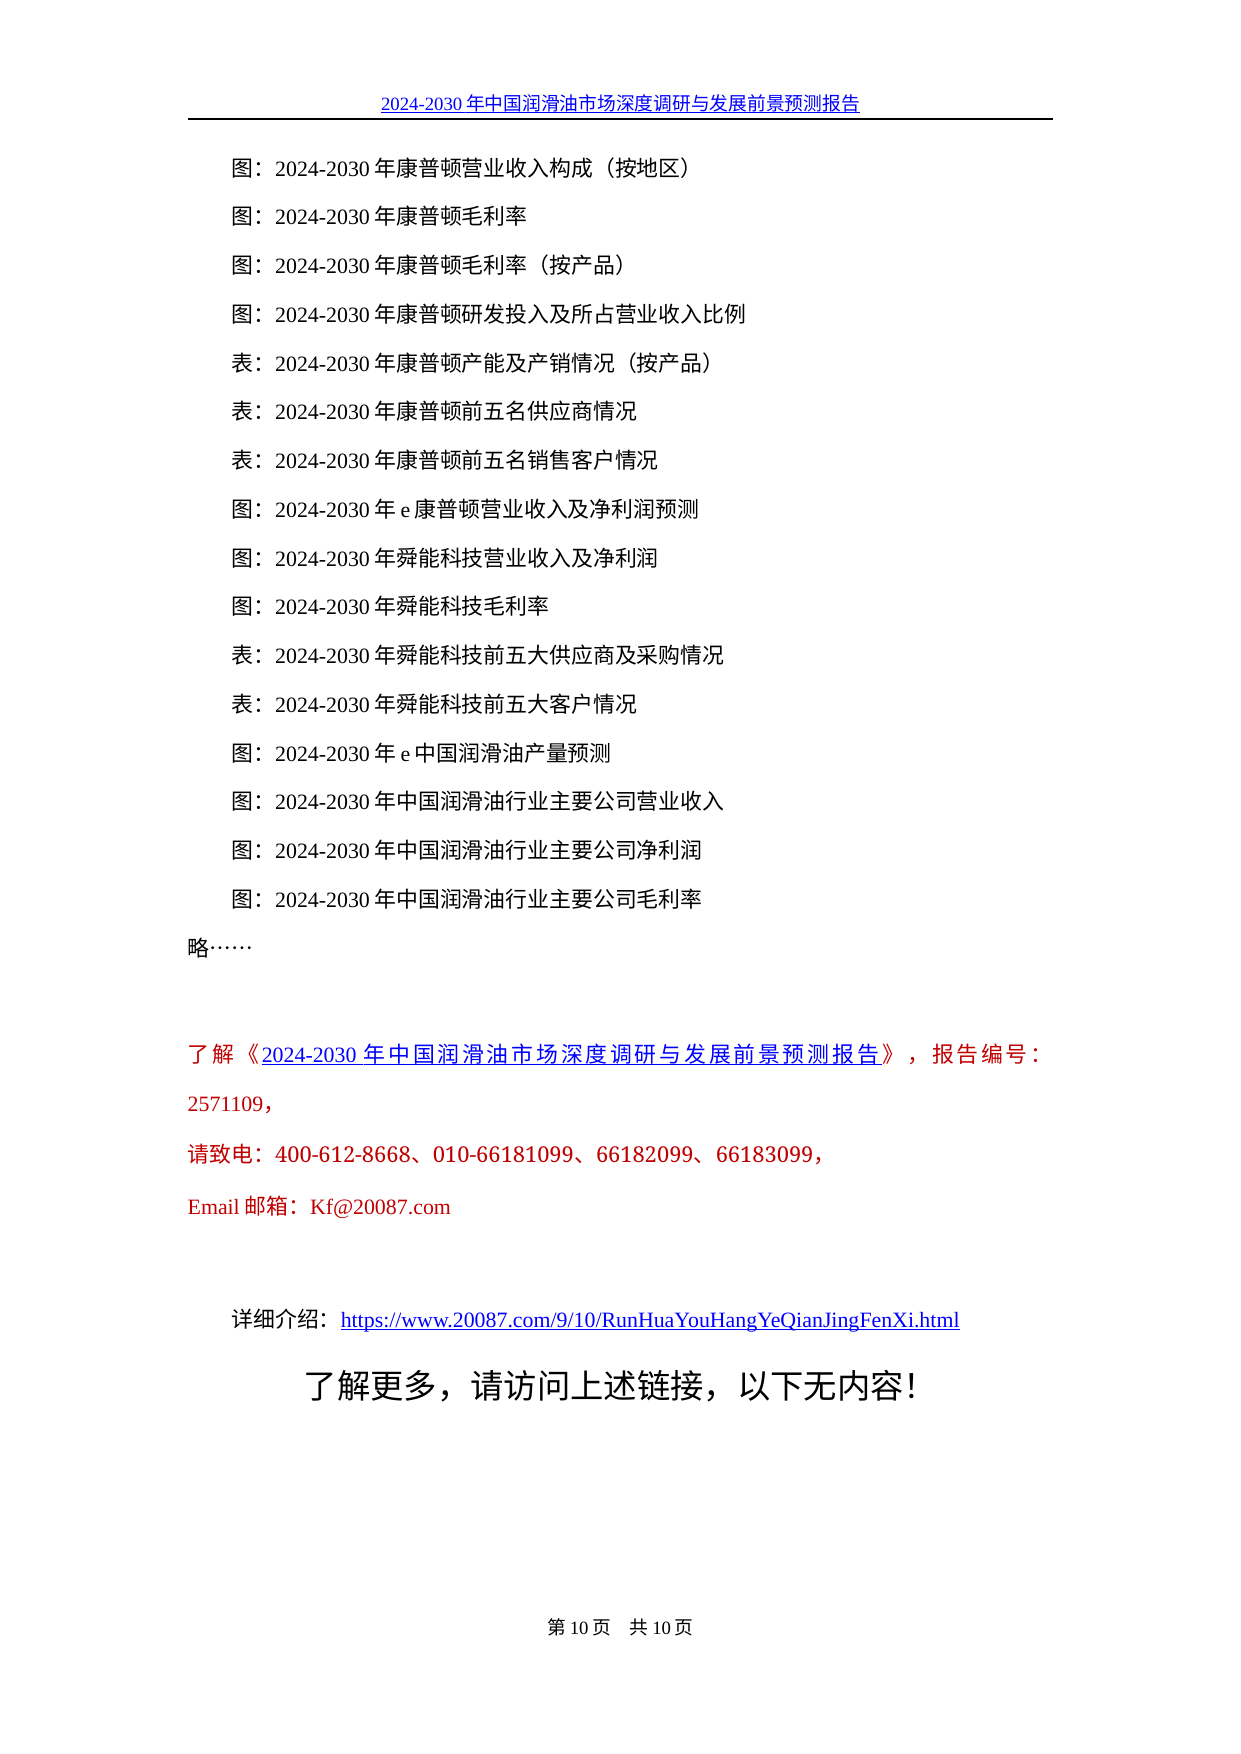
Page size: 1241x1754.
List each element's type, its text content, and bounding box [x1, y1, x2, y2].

text 请致电：400-612-8668、010-66181099、66182099、66183099， [187, 1137, 1053, 1169]
text 详细介绍：https://www.20087.com/9/10/RunHuaYouHangYeQianJingFenXi.html [187, 1301, 1053, 1334]
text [187, 150, 1053, 963]
title 了解更多，请访问上述链接，以下无内容！ [187, 1351, 1053, 1416]
text 了解《2024-2030年中国润滑油市场深度调研与发展前景预测报告》，报告编号：2571109， [187, 1037, 1053, 1118]
text Email邮箱：Kf@20087.com [187, 1188, 1053, 1221]
